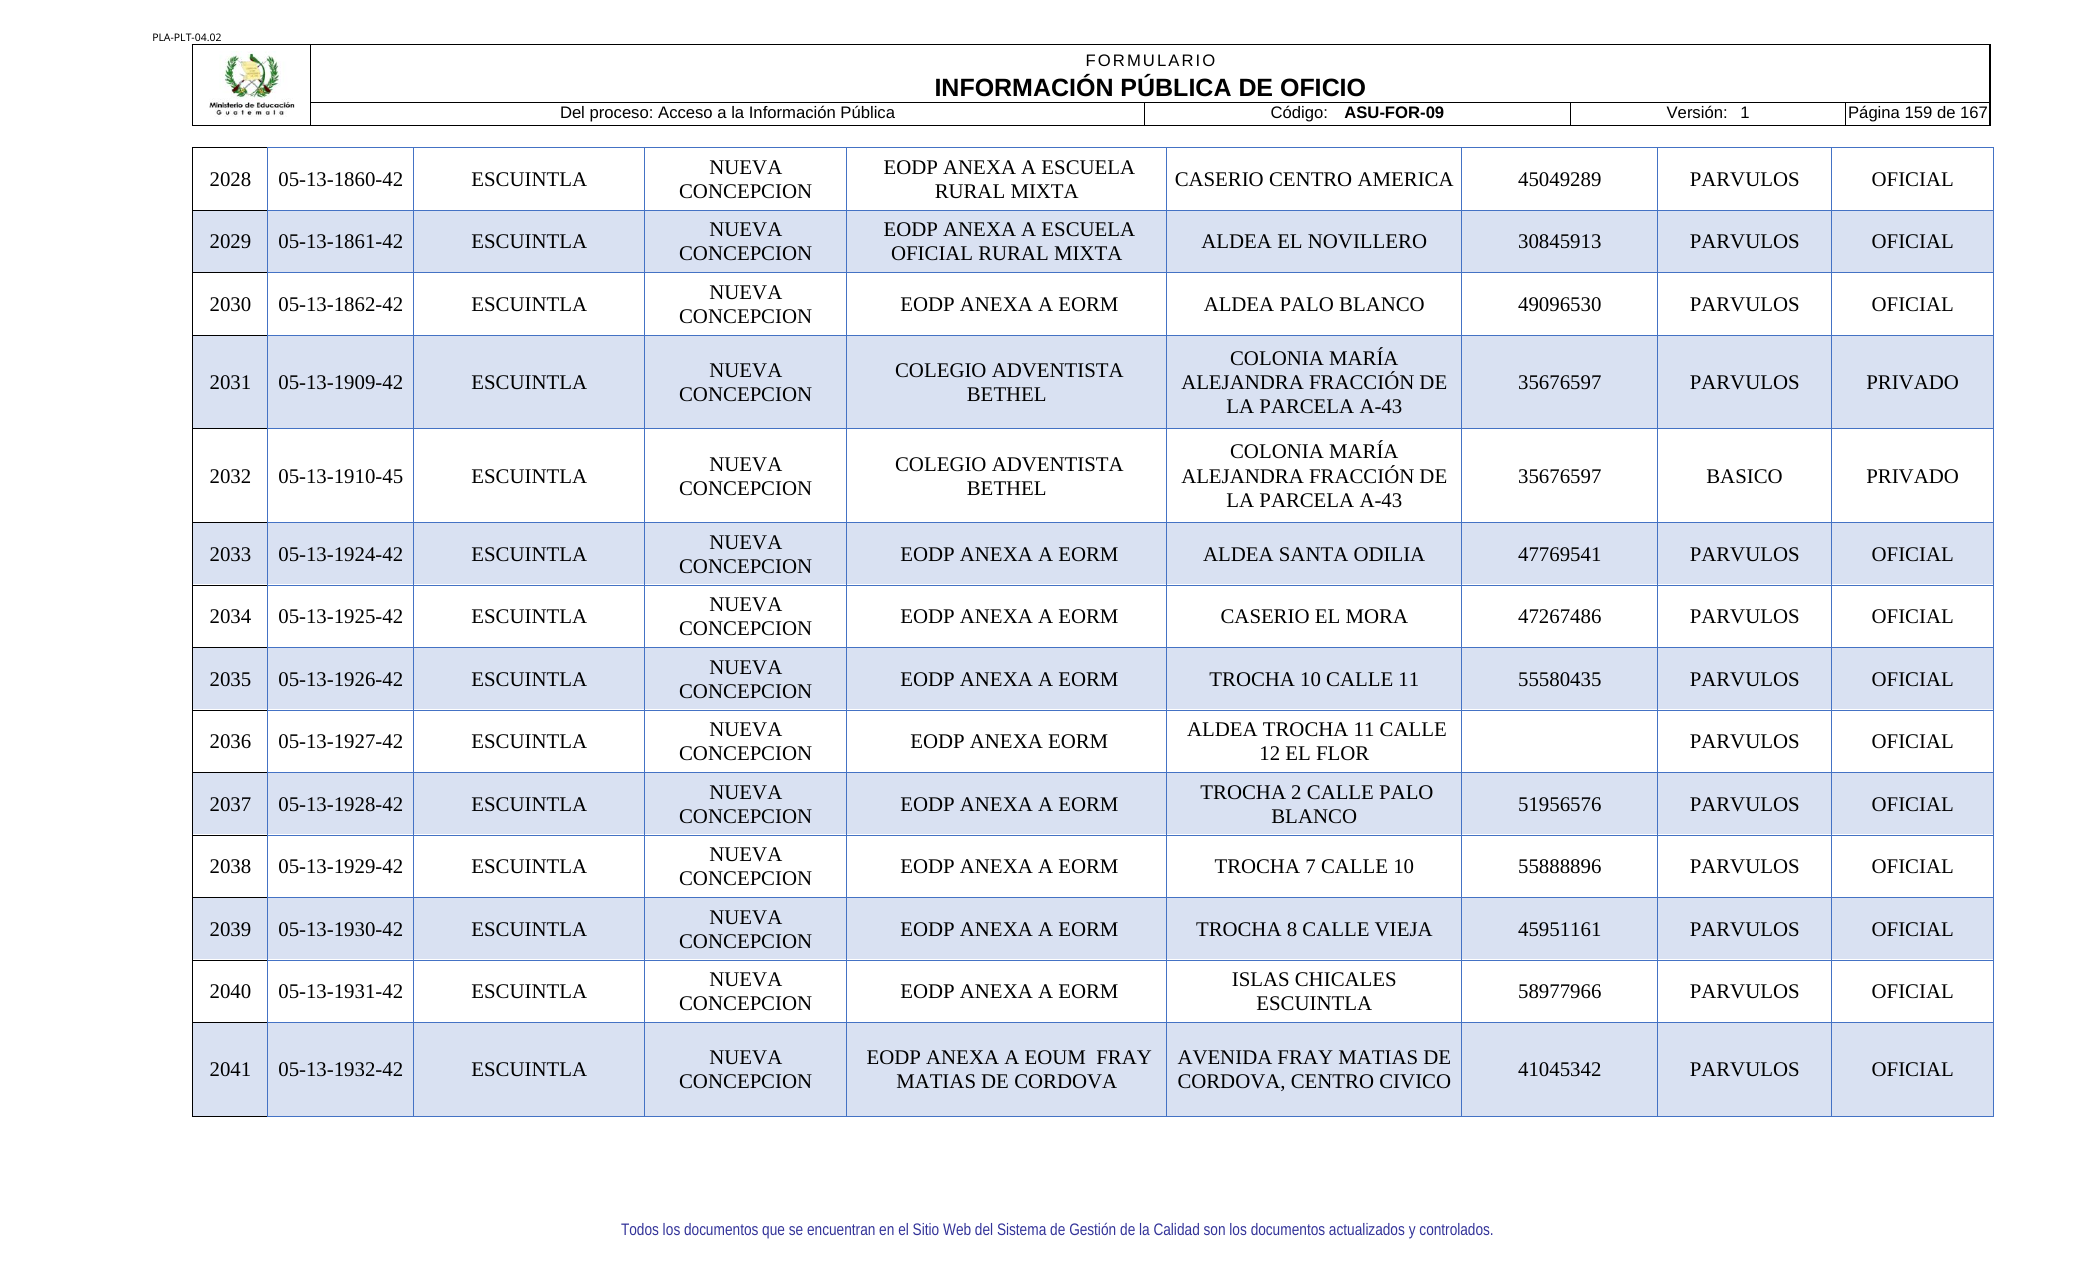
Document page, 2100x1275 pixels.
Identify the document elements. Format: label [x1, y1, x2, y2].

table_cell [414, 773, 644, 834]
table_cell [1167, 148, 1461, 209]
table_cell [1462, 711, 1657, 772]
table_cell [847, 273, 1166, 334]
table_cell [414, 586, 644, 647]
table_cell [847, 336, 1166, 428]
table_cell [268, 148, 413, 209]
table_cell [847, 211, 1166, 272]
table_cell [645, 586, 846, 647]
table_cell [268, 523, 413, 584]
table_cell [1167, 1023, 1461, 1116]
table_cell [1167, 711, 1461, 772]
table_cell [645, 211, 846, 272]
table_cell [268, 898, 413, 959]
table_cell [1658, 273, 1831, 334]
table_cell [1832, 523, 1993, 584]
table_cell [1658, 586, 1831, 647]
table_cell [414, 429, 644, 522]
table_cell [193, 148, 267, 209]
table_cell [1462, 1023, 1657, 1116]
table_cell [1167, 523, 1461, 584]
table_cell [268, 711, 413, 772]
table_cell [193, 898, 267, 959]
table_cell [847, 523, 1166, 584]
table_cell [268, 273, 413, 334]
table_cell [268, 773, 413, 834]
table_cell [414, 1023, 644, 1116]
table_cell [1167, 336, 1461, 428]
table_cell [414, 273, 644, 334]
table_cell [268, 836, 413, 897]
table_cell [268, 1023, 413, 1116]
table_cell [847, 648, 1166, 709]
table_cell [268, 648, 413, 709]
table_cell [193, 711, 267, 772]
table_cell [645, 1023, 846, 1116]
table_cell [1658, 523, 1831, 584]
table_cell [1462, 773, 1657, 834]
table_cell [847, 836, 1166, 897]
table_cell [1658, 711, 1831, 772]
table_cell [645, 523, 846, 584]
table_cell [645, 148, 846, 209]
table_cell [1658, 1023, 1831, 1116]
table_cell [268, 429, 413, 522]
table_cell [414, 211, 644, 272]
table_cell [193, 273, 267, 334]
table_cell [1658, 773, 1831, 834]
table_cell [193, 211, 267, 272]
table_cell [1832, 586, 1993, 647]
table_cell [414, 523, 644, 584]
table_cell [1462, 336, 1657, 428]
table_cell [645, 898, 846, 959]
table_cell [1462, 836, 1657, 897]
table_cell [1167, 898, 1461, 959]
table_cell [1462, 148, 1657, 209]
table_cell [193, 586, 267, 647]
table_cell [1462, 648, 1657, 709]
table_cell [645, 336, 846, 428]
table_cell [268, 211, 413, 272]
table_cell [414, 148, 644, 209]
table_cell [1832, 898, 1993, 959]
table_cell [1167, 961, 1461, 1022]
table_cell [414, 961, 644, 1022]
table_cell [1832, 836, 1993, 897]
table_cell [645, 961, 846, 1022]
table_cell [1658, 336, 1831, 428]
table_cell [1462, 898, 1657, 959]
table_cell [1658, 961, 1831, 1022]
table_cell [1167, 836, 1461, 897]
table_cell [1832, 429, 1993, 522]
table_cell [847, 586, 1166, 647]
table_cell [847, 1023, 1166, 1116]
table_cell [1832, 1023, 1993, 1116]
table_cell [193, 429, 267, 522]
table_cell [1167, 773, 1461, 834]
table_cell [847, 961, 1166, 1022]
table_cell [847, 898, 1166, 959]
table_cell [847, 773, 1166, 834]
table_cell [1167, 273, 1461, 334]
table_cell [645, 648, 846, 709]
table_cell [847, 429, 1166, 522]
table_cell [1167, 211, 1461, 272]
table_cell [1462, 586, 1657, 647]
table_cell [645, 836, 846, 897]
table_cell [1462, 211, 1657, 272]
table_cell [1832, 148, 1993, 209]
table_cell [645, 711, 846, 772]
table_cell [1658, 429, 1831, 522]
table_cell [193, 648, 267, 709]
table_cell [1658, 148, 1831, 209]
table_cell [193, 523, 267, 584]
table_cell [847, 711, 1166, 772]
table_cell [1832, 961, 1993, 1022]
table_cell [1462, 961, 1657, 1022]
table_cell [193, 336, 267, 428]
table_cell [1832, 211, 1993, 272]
picture [208, 51, 295, 117]
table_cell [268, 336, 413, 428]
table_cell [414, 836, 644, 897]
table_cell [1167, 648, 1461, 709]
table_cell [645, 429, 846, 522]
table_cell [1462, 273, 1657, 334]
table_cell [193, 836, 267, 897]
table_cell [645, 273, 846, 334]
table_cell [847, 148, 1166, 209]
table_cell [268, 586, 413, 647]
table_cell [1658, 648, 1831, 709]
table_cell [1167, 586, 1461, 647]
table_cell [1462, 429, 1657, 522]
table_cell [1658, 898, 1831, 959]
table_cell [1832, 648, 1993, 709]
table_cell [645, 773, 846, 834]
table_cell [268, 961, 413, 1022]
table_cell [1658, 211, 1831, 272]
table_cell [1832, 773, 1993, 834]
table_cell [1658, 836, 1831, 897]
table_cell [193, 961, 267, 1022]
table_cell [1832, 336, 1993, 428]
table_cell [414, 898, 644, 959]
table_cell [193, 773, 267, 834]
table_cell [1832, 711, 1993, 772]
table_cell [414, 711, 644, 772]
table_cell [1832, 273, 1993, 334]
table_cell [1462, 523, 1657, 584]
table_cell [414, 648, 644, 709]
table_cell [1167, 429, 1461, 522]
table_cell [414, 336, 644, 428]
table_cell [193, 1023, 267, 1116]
